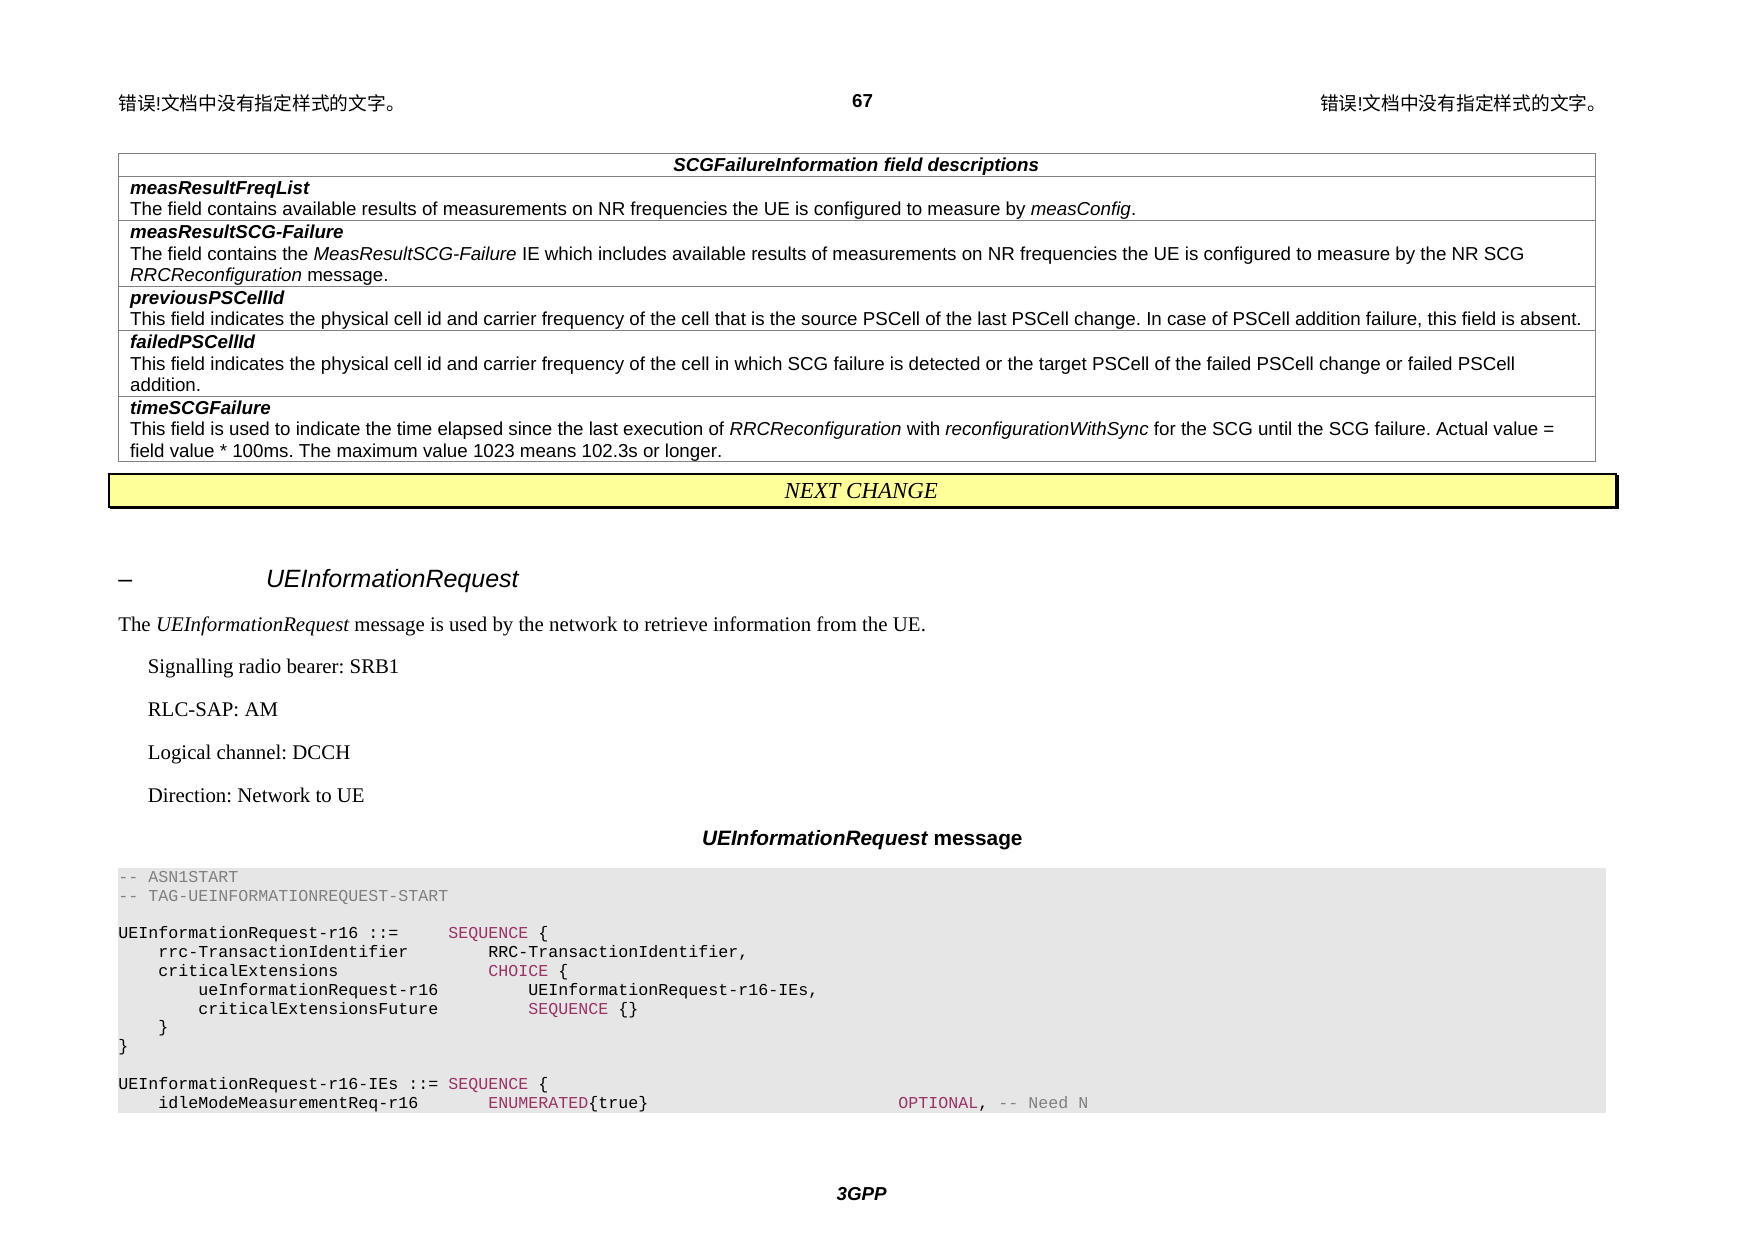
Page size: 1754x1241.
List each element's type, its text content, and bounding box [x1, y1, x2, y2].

subtitle – UEInformationRequest [118, 564, 1606, 593]
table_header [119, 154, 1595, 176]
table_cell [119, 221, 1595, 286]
text } [118, 1038, 1606, 1057]
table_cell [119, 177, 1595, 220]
text Signalling radio bearer: SRB1 [148, 654, 1606, 678]
text criticalExtensionsFuture SEQUENCE {} [118, 1000, 1606, 1019]
text -- TAG-UEINFORMATIONREQUEST-START [118, 887, 1606, 906]
text UEInformationRequest-r16-IEs ::= SEQUENCE { [118, 1076, 1606, 1094]
text Logical channel: DCCH [148, 740, 1606, 764]
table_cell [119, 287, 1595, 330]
text -- ASN1START [118, 868, 1606, 887]
text ueInformationRequest-r16 UEInformationRequest-r16-IEs, [118, 981, 1606, 1000]
text rrc-TransactionIdentifier RRC-TransactionIdentifier, [118, 944, 1606, 962]
text NEXT CHANGE [110, 475, 1615, 506]
text criticalExtensions CHOICE { [118, 962, 1606, 981]
text RLC-SAP: AM [148, 697, 1606, 721]
text Direction: Network to UE [148, 783, 1606, 807]
text idleModeMeasurementReq-r16 ENUMERATED{true} OPTIONAL, -- Need N [118, 1094, 1606, 1113]
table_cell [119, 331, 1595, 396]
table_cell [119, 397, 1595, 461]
text UEInformationRequest-r16 ::= SEQUENCE { [118, 925, 1606, 944]
text } [118, 1019, 1606, 1038]
text UEInformationRequest message [118, 826, 1606, 849]
text The UEInformationRequest message is used by the network to retrieve information from the UE. [118, 611, 1606, 636]
